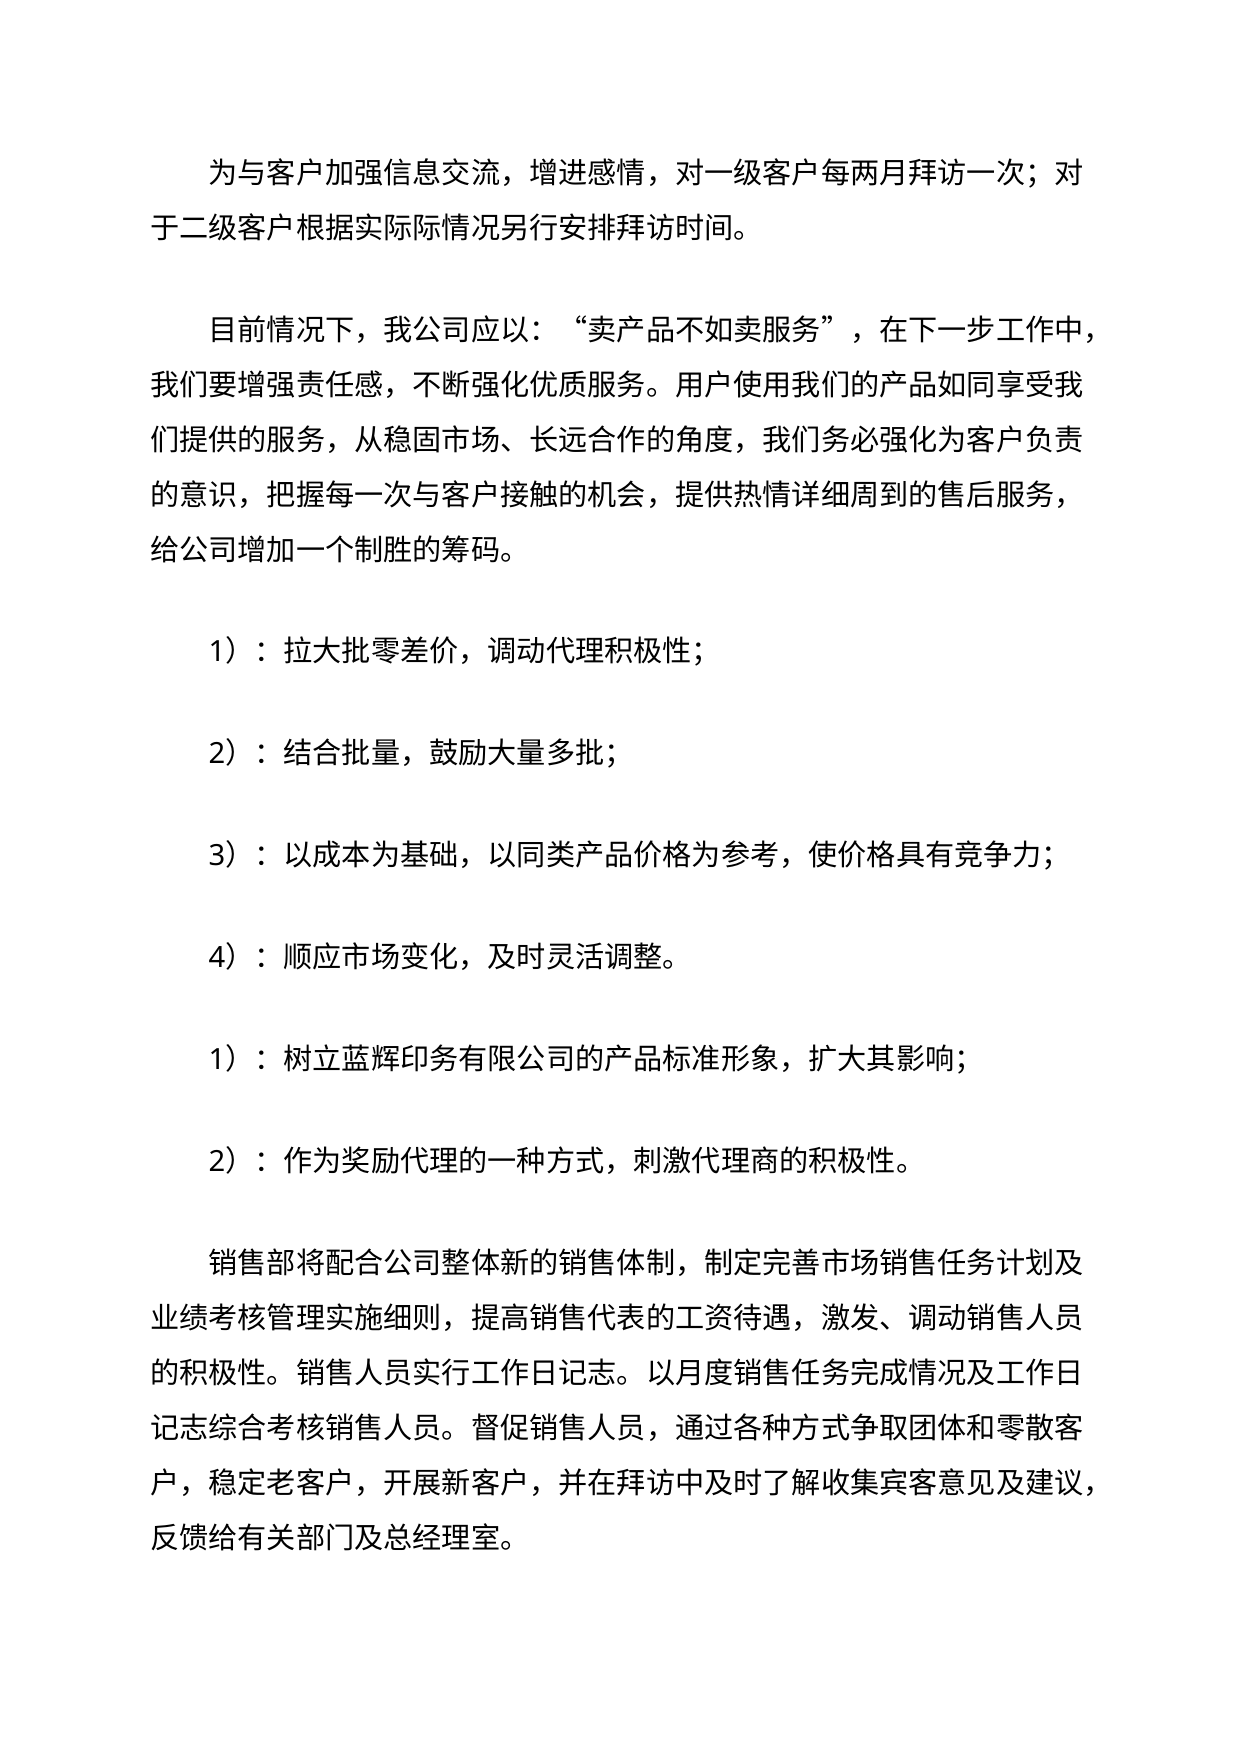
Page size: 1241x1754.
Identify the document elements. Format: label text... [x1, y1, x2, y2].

text 销售部将配合公司整体新的销售体制，制定完善市场销售任务计划及业绩考核管理实施细则，提高销售代表的工资待遇，激发、调动销售人员的积极性。销售人员实行工作日记志。以月度销售任务完成情况及工作日记志综合考核销售人员。督促销售人员，通过各种方式争取团体和零散客户，稳定老客户，开展新客户，并在拜访中及时了解收集宾客意见及建议，反馈给有关部门及总经理室。 [150, 1240, 1090, 1557]
text 1）：树立蓝辉印务有限公司的产品标准形象，扩大其影响； [150, 1036, 1090, 1078]
text 目前情况下，我公司应以：“卖产品不如卖服务”，在下一步工作中，我们要增强责任感，不断强化优质服务。用户使用我们的产品如同享受我们提供的服务，从稳固市场、长远合作的角度，我们务必强化为客户负责的意识，把握每一次与客户接触的机会，提供热情详细周到的售后服务，给公司增加一个制胜的筹码。 [150, 307, 1090, 568]
text 2）：结合批量，鼓励大量多批； [150, 730, 1090, 772]
text 1）：拉大批零差价，调动代理积极性； [150, 628, 1090, 670]
text 3）：以成本为基础，以同类产品价格为参考，使价格具有竞争力； [150, 832, 1090, 874]
text 2）：作为奖励代理的一种方式，刺激代理商的积极性。 [150, 1138, 1090, 1180]
text 4）：顺应市场变化，及时灵活调整。 [150, 934, 1090, 976]
text 为与客户加强信息交流，增进感情，对一级客户每两月拜访一次；对于二级客户根据实际际情况另行安排拜访时间。 [150, 150, 1090, 247]
